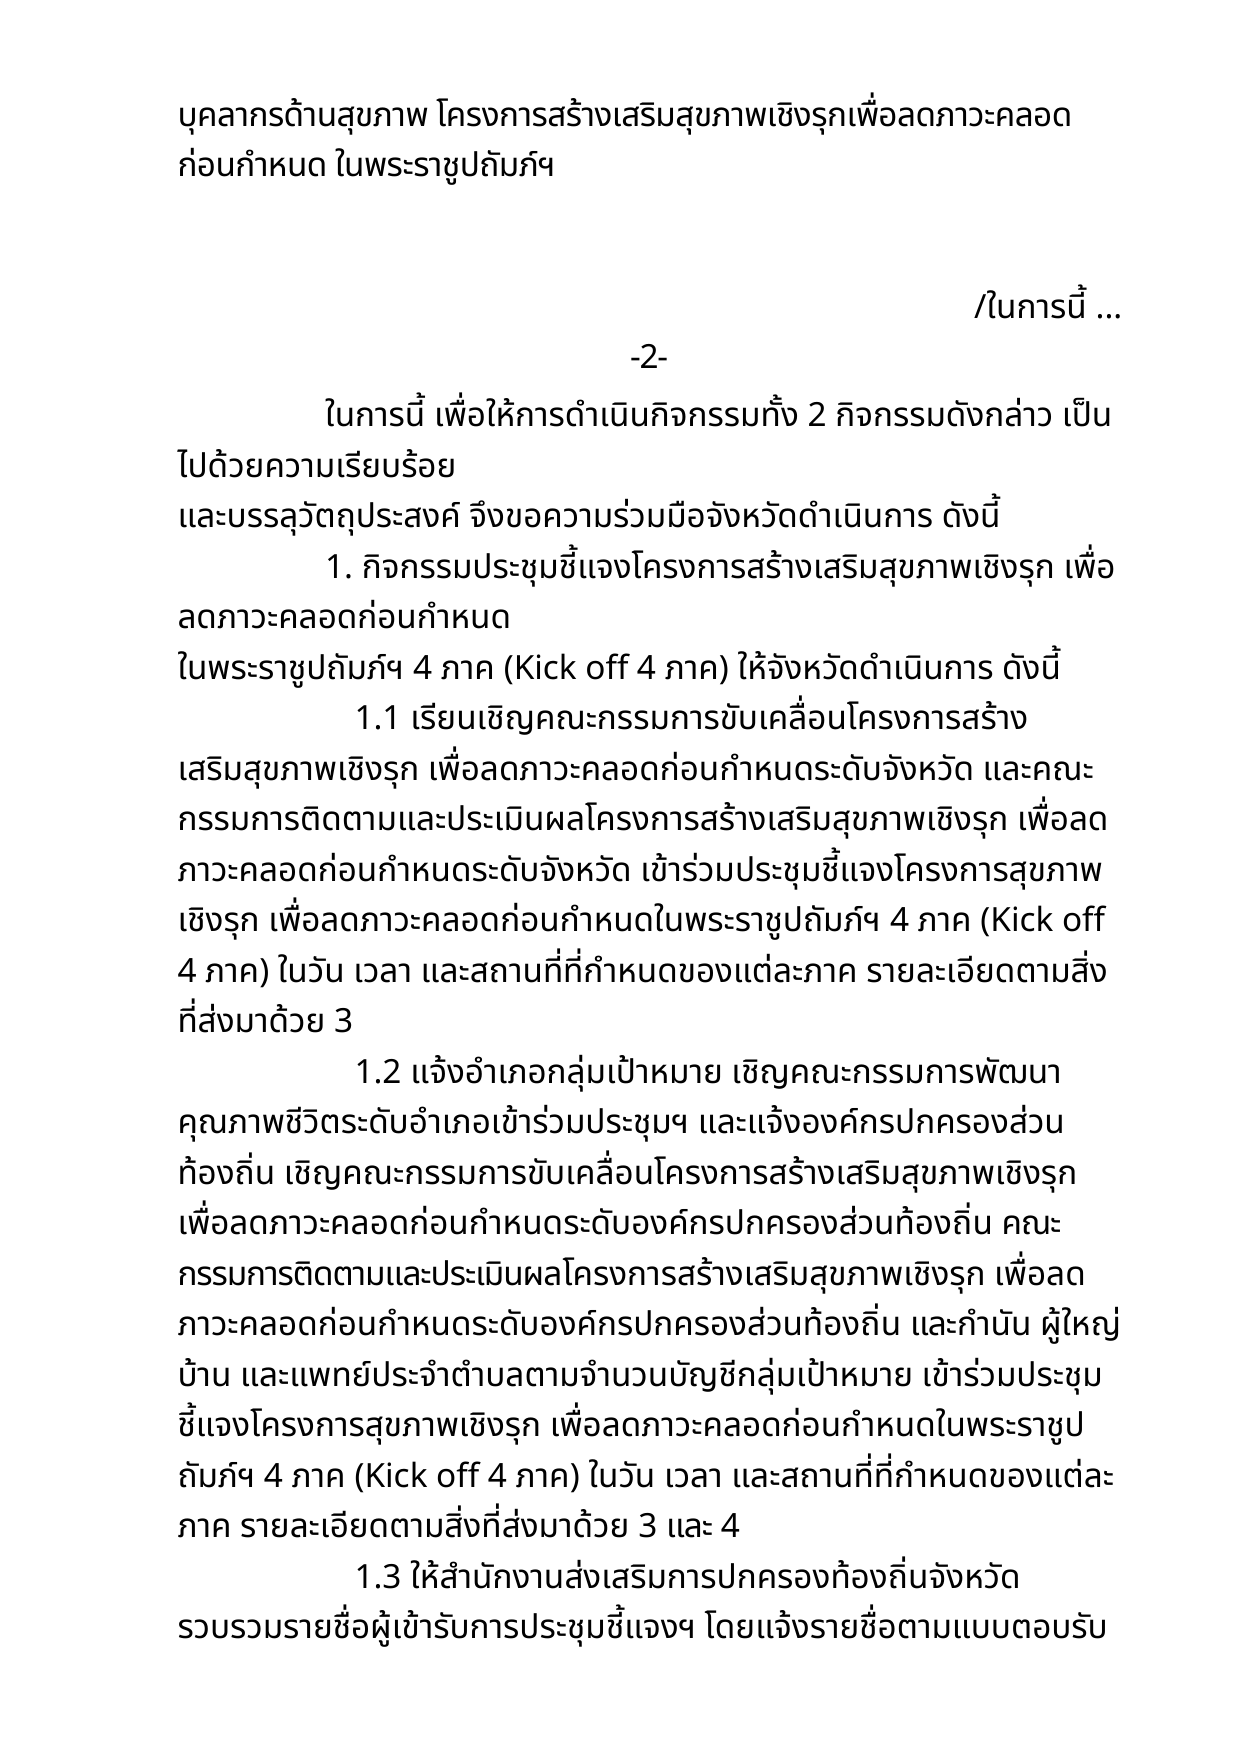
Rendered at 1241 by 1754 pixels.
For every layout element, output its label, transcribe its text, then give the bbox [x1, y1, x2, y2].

text 1.1 เรียนเชิญคณะกรรมการขับเคลื่อนโครงการสร้างเสริมสุขภาพเชิงรุก เพื่อลดภาวะคลอดก่อนกำหนดระดับจังหวัด และคณะกรรมการติดตามและประเมินผลโครงการสร้างเสริมสุขภาพเชิงรุก เพื่อลดภาวะคลอดก่อนกำหนดระดับจังหวัด เข้าร่วมประชุมชี้แจงโครงการสุขภาพเชิงรุก เพื่อลดภาวะคลอดก่อนกำหนดในพระราชูปถัมภ์ฯ 4 ภาค (Kick off 4 ภาค) ในวัน เวลา และสถานที่ที่กำหนดของแต่ละภาค รายละเอียดตามสิ่งที่ส่งมาด้วย 3 [177, 694, 1122, 1048]
text -2- [177, 333, 1122, 378]
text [177, 1553, 1122, 1654]
text 1.2 แจ้งอำเภอกลุ่มเป้าหมาย เชิญคณะกรรมการพัฒนาคุณภาพชีวิตระดับอำเภอเข้าร่วมประชุมฯ และแจ้งองค์กรปกครองส่วนท้องถิ่น เชิญคณะกรรมการขับเคลื่อนโครงการสร้างเสริมสุขภาพเชิงรุก เพื่อลดภาวะคลอดก่อนกำหนดระดับองค์กรปกครองส่วนท้องถิ่น คณะกรรมการติดตามและประเมินผลโครงการสร้างเสริมสุขภาพเชิงรุก เพื่อลดภาวะคลอดก่อนกำหนดระดับองค์กรปกครองส่วนท้องถิ่น และกำนัน ผู้ใหญ่บ้าน และแพทย์ประจำตำบลตามจำนวนบัญชีกลุ่มเป้าหมาย เข้าร่วมประชุมชี้แจงโครงการสุขภาพเชิงรุก เพื่อลดภาวะคลอดก่อนกำหนดในพระราชูปถัมภ์ฯ 4 ภาค (Kick off 4 ภาค) ในวัน เวลา และสถานที่ที่กำหนดของแต่ละภาค รายละเอียดตามสิ่งที่ส่งมาด้วย 3 และ 4 [177, 1048, 1122, 1553]
text /ในการนี้ ... [177, 282, 1122, 333]
text ในการนี้ เพื่อให้การดำเนินกิจกรรมทั้ง 2 กิจกรรมดังกล่าว เป็นไปด้วยความเรียบร้อย และบรรลุวัตถุประสงค์ จึงขอความร่วมมือจังหวัดดำเนินการ ดังนี้ [177, 391, 1122, 542]
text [177, 91, 1122, 192]
text 1. กิจกรรมประชุมชี้แจงโครงการสร้างเสริมสุขภาพเชิงรุก เพื่อลดภาวะคลอดก่อนกำหนด ในพระราชูปถัมภ์ฯ 4 ภาค (Kick off 4 ภาค) ให้จังหวัดดำเนินการ ดังนี้ [177, 542, 1122, 694]
